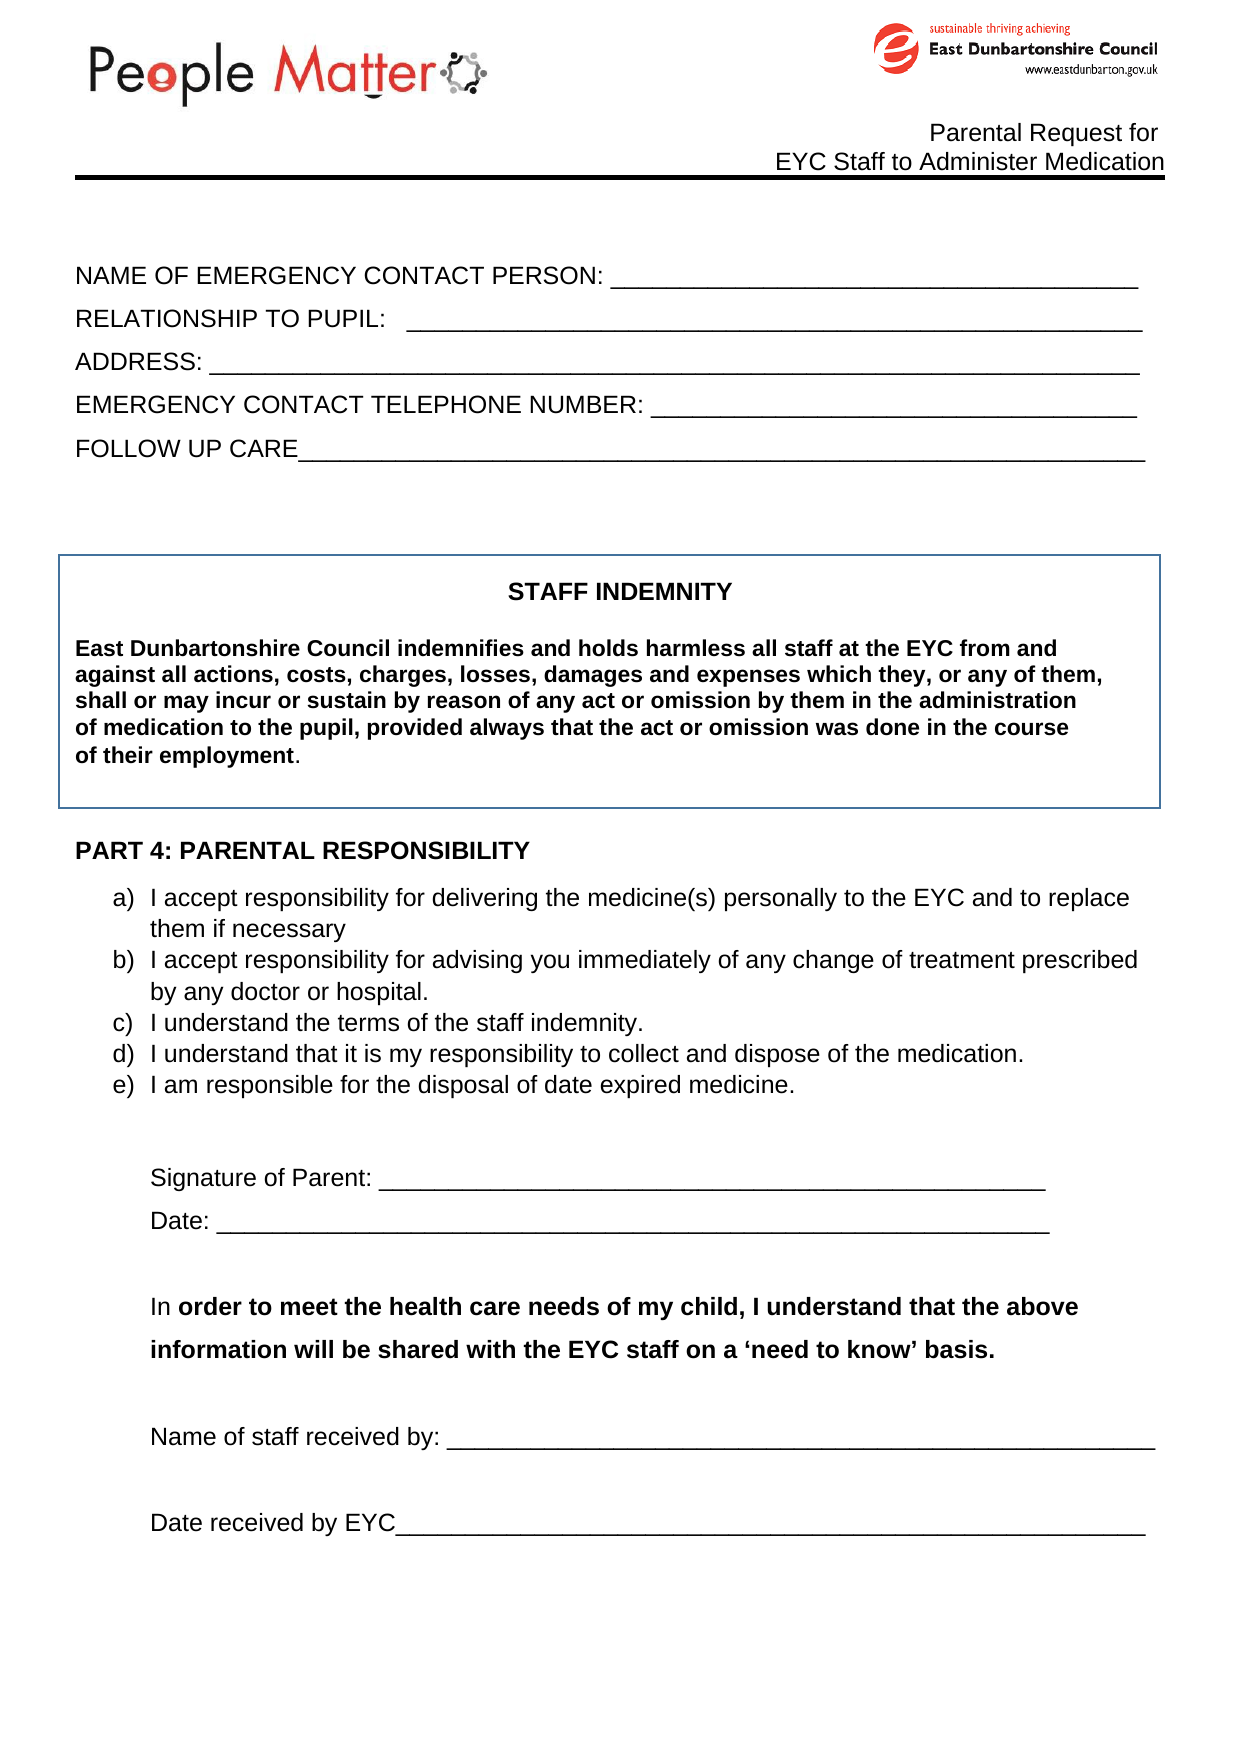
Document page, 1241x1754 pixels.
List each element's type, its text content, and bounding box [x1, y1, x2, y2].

text East Dunbartonshire Council indemnifies and holds harmless all staff at the EYC from and [75, 635, 1159, 661]
list Signature of Parent: ________________________________________________ [150, 1163, 1165, 1191]
list I understand that it is my responsibility to collect and dispose of the medication. [112, 1038, 1165, 1067]
text shall or may incur or sustain by reason of any act or omission by them in the administration [75, 687, 1159, 714]
picture [866, 19, 1166, 83]
text EMERGENCY CONTACT TELEPHONE NUMBER: ___________________________________ [75, 390, 1165, 419]
list I accept responsibility for delivering the medicine(s) personally to the EYC and to replace them if necessary [112, 883, 1165, 943]
text NAME OF EMERGENCY CONTACT PERSON: ______________________________________ [75, 261, 1165, 290]
text against all actions, costs, charges, losses, damages and expenses which they, or any of them, [75, 661, 1159, 687]
list Date received by EYC______________________________________________________ [150, 1508, 1165, 1536]
list I accept responsibility for advising you immediately of any change of treatment prescribed by any doctor or hospital. [112, 945, 1165, 1005]
list Date: ____________________________________________________________ [150, 1206, 1165, 1234]
list Name of staff received by: ___________________________________________________ [150, 1421, 1165, 1450]
text STAFF INDEMNITY [75, 577, 1159, 606]
list In order to meet the health care needs of my child, I understand that the above information will be shared with the EYC staff on a ‘need to know’ basis. [150, 1292, 1165, 1364]
picture [75, 21, 497, 121]
list I am responsible for the disposal of date expired medicine. [112, 1069, 1165, 1098]
text of their employment. [75, 740, 1159, 769]
list I understand the terms of the staff indemnity. [112, 1007, 1165, 1036]
text of medication to the pupil, provided always that the act or omission was done in the course [75, 714, 1159, 740]
text RELATIONSHIP TO PUPIL: _____________________________________________________ [75, 304, 1165, 333]
text PART 4: PARENTAL RESPONSIBILITY [75, 836, 1165, 864]
text ADDRESS: ___________________________________________________________________ [75, 347, 1165, 376]
text FOLLOW UP CARE_____________________________________________________________ [75, 433, 1165, 462]
